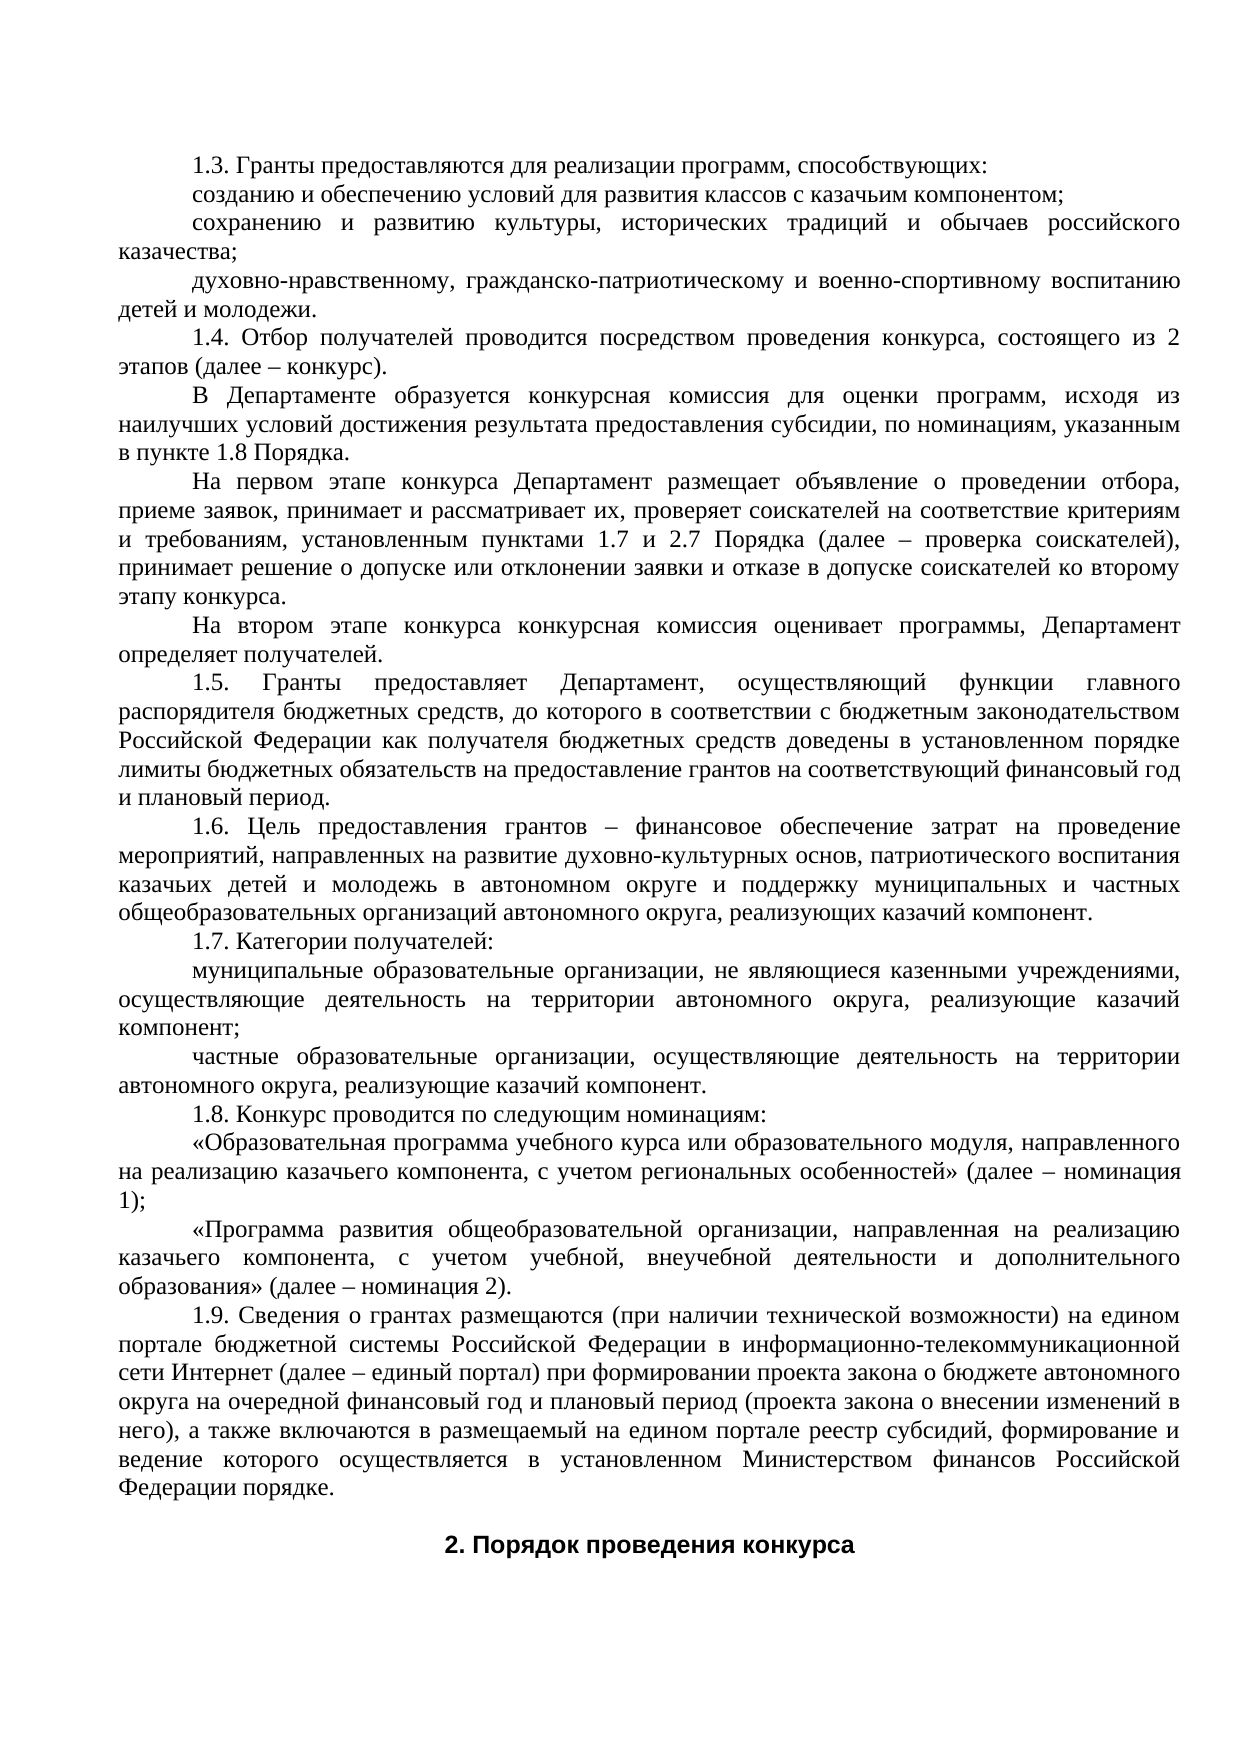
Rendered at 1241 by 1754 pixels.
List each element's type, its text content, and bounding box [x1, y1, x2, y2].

text 1.9. Сведения о грантах размещаются (при наличии технической возможности) на едином портале бюджетной системы Российской Федерации в информационно-телекоммуникационной сети Интернет (далее – единый портал) при формировании проекта закона о бюджете автономного округа на очередной финансовый год и плановый период (проекта закона о внесении изменений в него), а также включаются в размещаемый на едином портале реестр субсидий, формирование и ведение которого осуществляется в установленном Министерством финансов Российской Федерации порядке. [118, 1300, 1181, 1501]
text духовно-нравственному, гражданско-патриотическому и военно-спортивному воспитанию детей и молодежи. [118, 265, 1181, 322]
text 1.4. Отбор получателей проводится посредством проведения конкурса, состоящего из 2 этапов (далее – конкурс). [118, 322, 1181, 380]
text 1.3. Гранты предоставляются для реализации программ, способствующих: [118, 150, 1181, 179]
text 1.6. Цель предоставления грантов – финансовое обеспечение затрат на проведение мероприятий, направленных на развитие духовно-культурных основ, патриотического воспитания казачьих детей и молодежь в автономном округе и поддержку муниципальных и частных общеобразовательных организаций автономного округа, реализующих казачий компонент. [118, 811, 1181, 926]
text 1.8. Конкурс проводится по следующим номинациям: [118, 1099, 1181, 1127]
text 1.5. Гранты предоставляет Департамент, осуществляющий функции главного распорядителя бюджетных средств, до которого в соответствии с бюджетным законодательством Российской Федерации как получателя бюджетных средств доведены в установленном порядке лимиты бюджетных обязательств на предоставление грантов на соответствующий финансовый год и плановый период. [118, 667, 1181, 811]
text 2. Порядок проведения конкурса [118, 1530, 1181, 1559]
text На первом этапе конкурса Департамент размещает объявление о проведении отбора, приеме заявок, принимает и рассматривает их, проверяет соискателей на соответствие критериям и требованиям, установленным пунктами 1.7 и 2.7 Порядка (далее – проверка соискателей), принимает решение о допуске или отклонении заявки и отказе в допуске соискателей ко второму этапу конкурса. [118, 466, 1181, 610]
text частные образовательные организации, осуществляющие деятельность на территории автономного округа, реализующие казачий компонент. [118, 1041, 1181, 1099]
text «Программа развития общеобразовательной организации, направленная на реализацию казачьего компонента, с учетом учебной, внеучебной деятельности и дополнительного образования» (далее – номинация 2). [118, 1214, 1181, 1300]
text «Образовательная программа учебного курса или образовательного модуля, направленного на реализацию казачьего компонента, с учетом региональных особенностей» (далее – номинация 1); [118, 1127, 1181, 1214]
text сохранению и развитию культуры, исторических традиций и обычаев российского казачества; [118, 207, 1181, 265]
text На втором этапе конкурса конкурсная комиссия оценивает программы, Департамент определяет получателей. [118, 610, 1181, 667]
text созданию и обеспечению условий для развития классов с казачьим компонентом; [118, 179, 1181, 207]
text В Департаменте образуется конкурсная комиссия для оценки программ, исходя из наилучших условий достижения результата предоставления субсидии, по номинациям, указанным в пункте 1.8 Порядка. [118, 380, 1181, 466]
text 1.7. Категории получателей: [118, 926, 1181, 955]
text муниципальные образовательные организации, не являющиеся казенными учреждениями, осуществляющие деятельность на территории автономного округа, реализующие казачий компонент; [118, 955, 1181, 1041]
